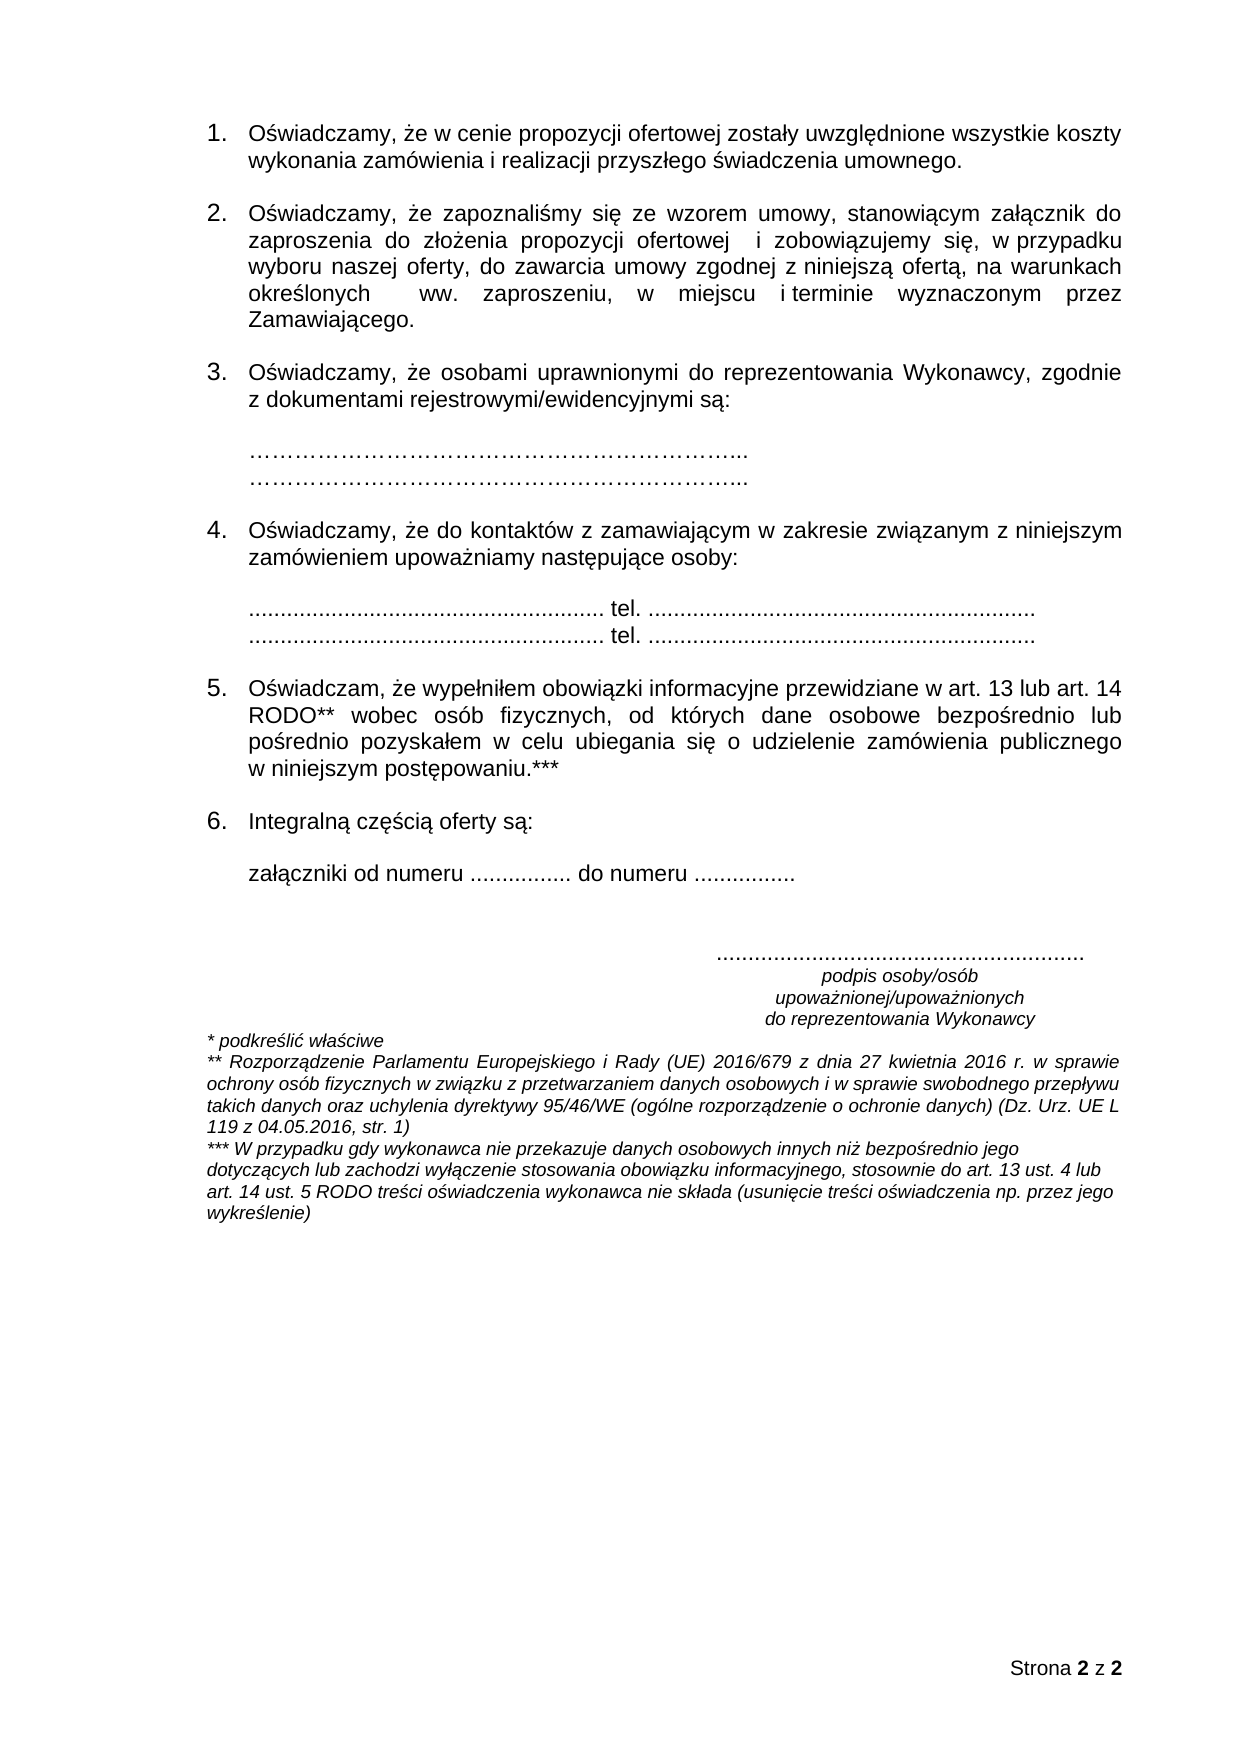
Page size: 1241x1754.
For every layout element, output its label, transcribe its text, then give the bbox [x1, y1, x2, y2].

text Oświadczamy, że w cenie propozycji ofertowej zostały uwzględnione wszystkie koszty wykonania zamówienia i realizacji przyszłego świadczenia umownego. [207, 118, 1122, 173]
text Oświadczamy, że do kontaktów z zamawiającym w zakresie związanym z niniejszym zamówieniem upoważniamy następujące osoby: [207, 515, 1122, 570]
text ** Rozporządzenie Parlamentu Europejskiego i Rady (UE) 2016/679 z dnia 27 kwietnia 2016 r. w sprawie ochrony osób fizycznych w związku z przetwarzaniem danych osobowych i w sprawie swobodnego przepływu takich danych oraz uchylenia dyrektywy 95/46/WE (ogólne rozporządzenie o ochronie danych) (Dz. Urz. UE L 119 z 04.05.2016, str. 1) [207, 1051, 1122, 1137]
text Integralną częścią oferty są: [207, 806, 1122, 834]
text .......................................................... [679, 939, 1122, 965]
text *** W przypadku gdy wykonawca nie przekazuje danych osobowych innych niż bezpośrednio jego dotyczących lub zachodzi wyłączenie stosowania obowiązku informacyjnego, stosownie do art. 13 ust. 4 lub art. 14 ust. 5 RODO treści oświadczenia wykonawca nie składa (usunięcie treści oświadczenia np. przez jego wykreślenie) [207, 1137, 1122, 1224]
text załączniki od numeru ................ do numeru ................ [207, 859, 1122, 886]
text podpis osoby/osób [679, 965, 1122, 987]
text Oświadczam, że wypełniłem obowiązki informacyjne przewidziane w art. 13 lub art. 14 RODO** wobec osób fizycznych, od których dane osobowe bezpośrednio lub pośrednio pozyskałem w celu ubiegania się o udzielenie zamówienia publicznego w niniejszym postępowaniu.*** [207, 673, 1122, 781]
text ………………………………………………………... [207, 464, 1122, 490]
text do reprezentowania Wykonawcy [679, 1008, 1122, 1030]
text ........................................................ tel. ............................................................. [207, 595, 1122, 622]
text Oświadczamy, że zapoznaliśmy się ze wzorem umowy, stanowiącym załącznik do zaproszenia do złożenia propozycji ofertowej i zobowiązujemy się, w przypadku wyboru naszej oferty, do zawarcia umowy zgodnej z niniejszą ofertą, na warunkach określonych ww. zaproszeniu, w miejscu i terminie wyznaczonym przez Zamawiającego. [207, 198, 1122, 332]
text upoważnionej/upoważnionych [679, 987, 1122, 1008]
text * podkreślić właściwe [207, 1030, 1122, 1051]
text Oświadczamy, że osobami uprawnionymi do reprezentowania Wykonawcy, zgodnie z dokumentami rejestrowymi/ewidencyjnymi są: [207, 357, 1122, 412]
text ………………………………………………………... [207, 437, 1122, 464]
text ........................................................ tel. ............................................................. [207, 622, 1122, 648]
